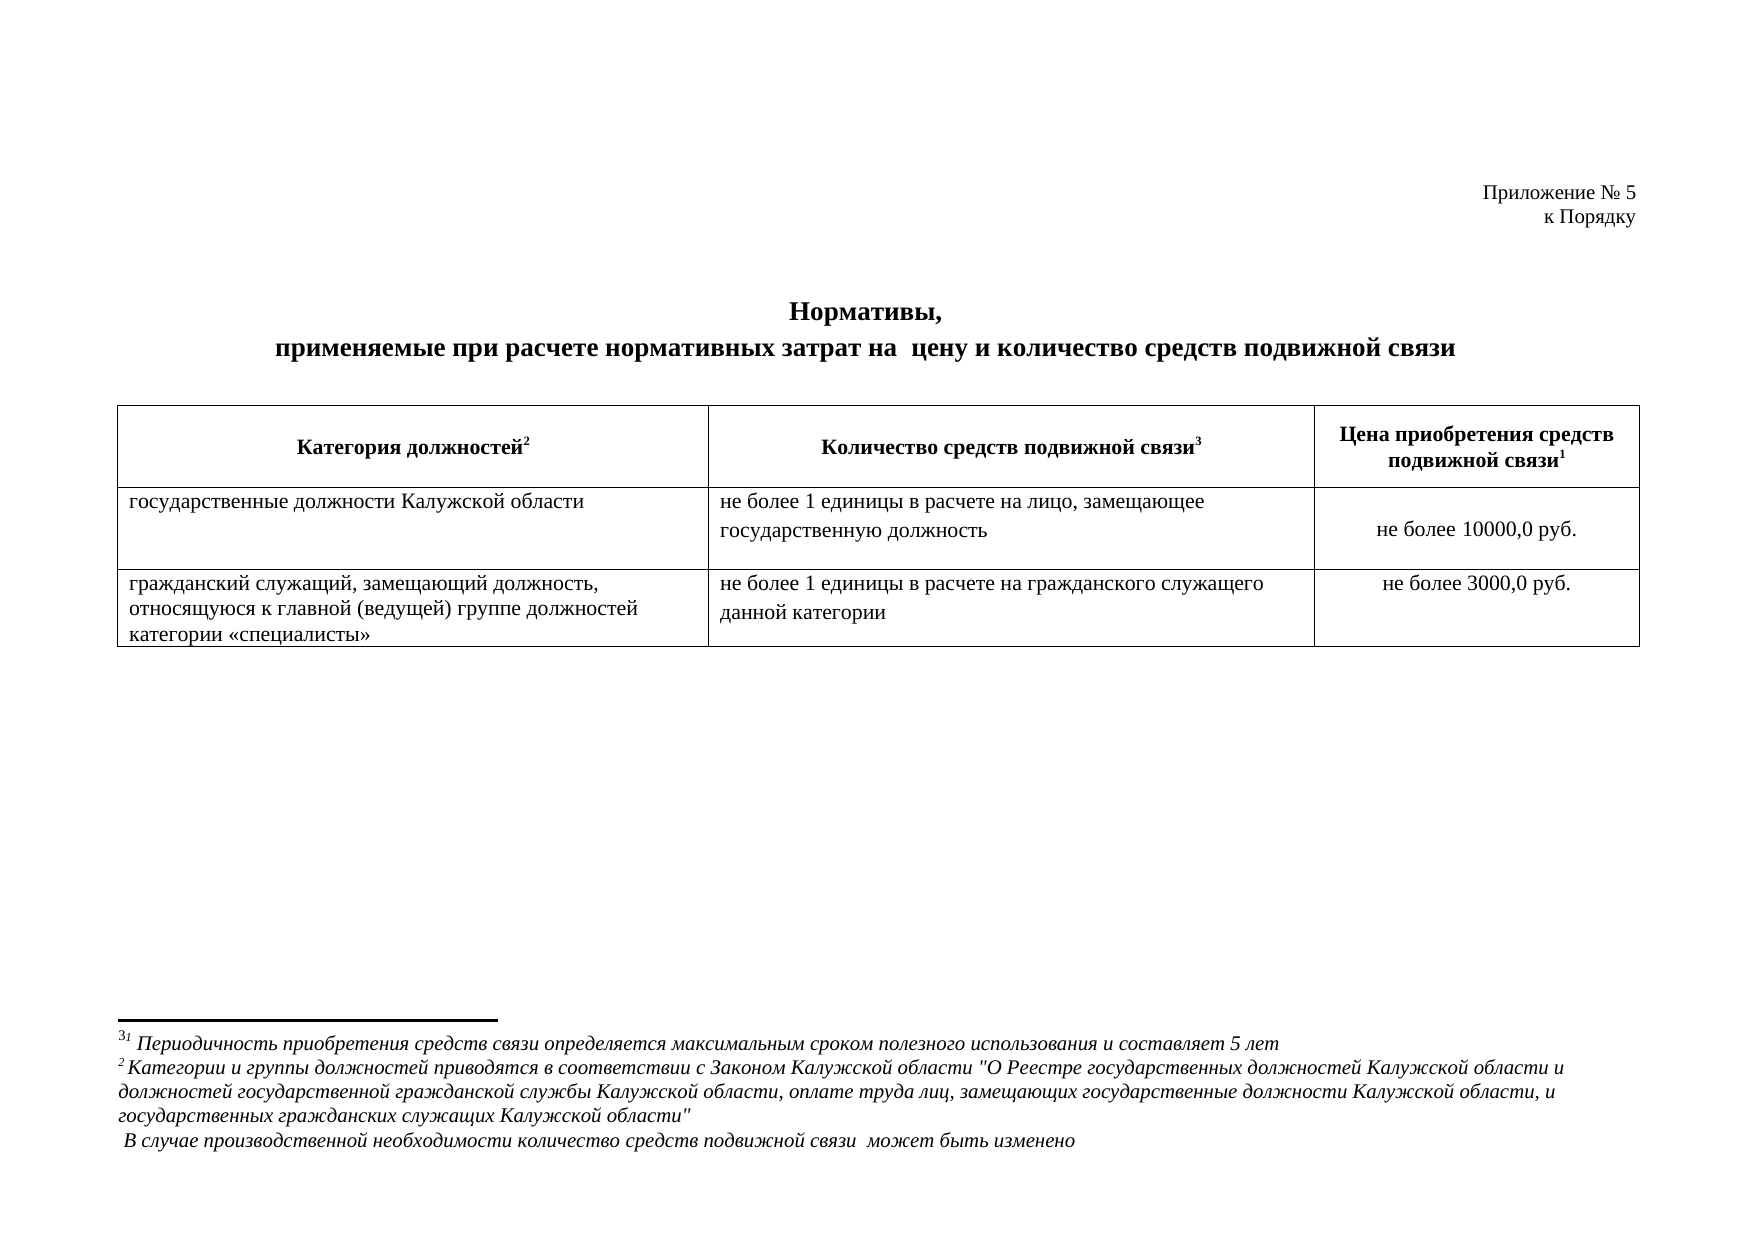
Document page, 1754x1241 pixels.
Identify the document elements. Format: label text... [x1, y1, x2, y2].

text Нормативы, применяемые при расчете нормативных затрат на цену и количество средств подвижной связи [118, 295, 1613, 362]
table_cell не более 1 единицы в расчете на лицо, замещающее государственную должность [709, 488, 1314, 569]
text к Порядку [1211, 204, 1636, 228]
table_cell не более 3000,0 руб. [1315, 570, 1639, 646]
table_header Цена приобретения средств подвижной связи1 [1315, 406, 1639, 487]
table_cell не более 1 единицы в расчете на гражданского служащего данной категории [709, 570, 1314, 646]
table_cell не более 10000,0 руб. [1315, 488, 1639, 569]
text Приложение № 5 [1211, 180, 1636, 204]
table_header Категория должностей2 [118, 406, 708, 487]
table_cell государственные должности Калужской области [118, 488, 708, 569]
table_header Количество средств подвижной связи [709, 406, 1314, 487]
table_cell гражданский служащий, замещающий должность, относящуюся к главной (ведущей) группе должностей категории «специалисты» [118, 570, 708, 646]
